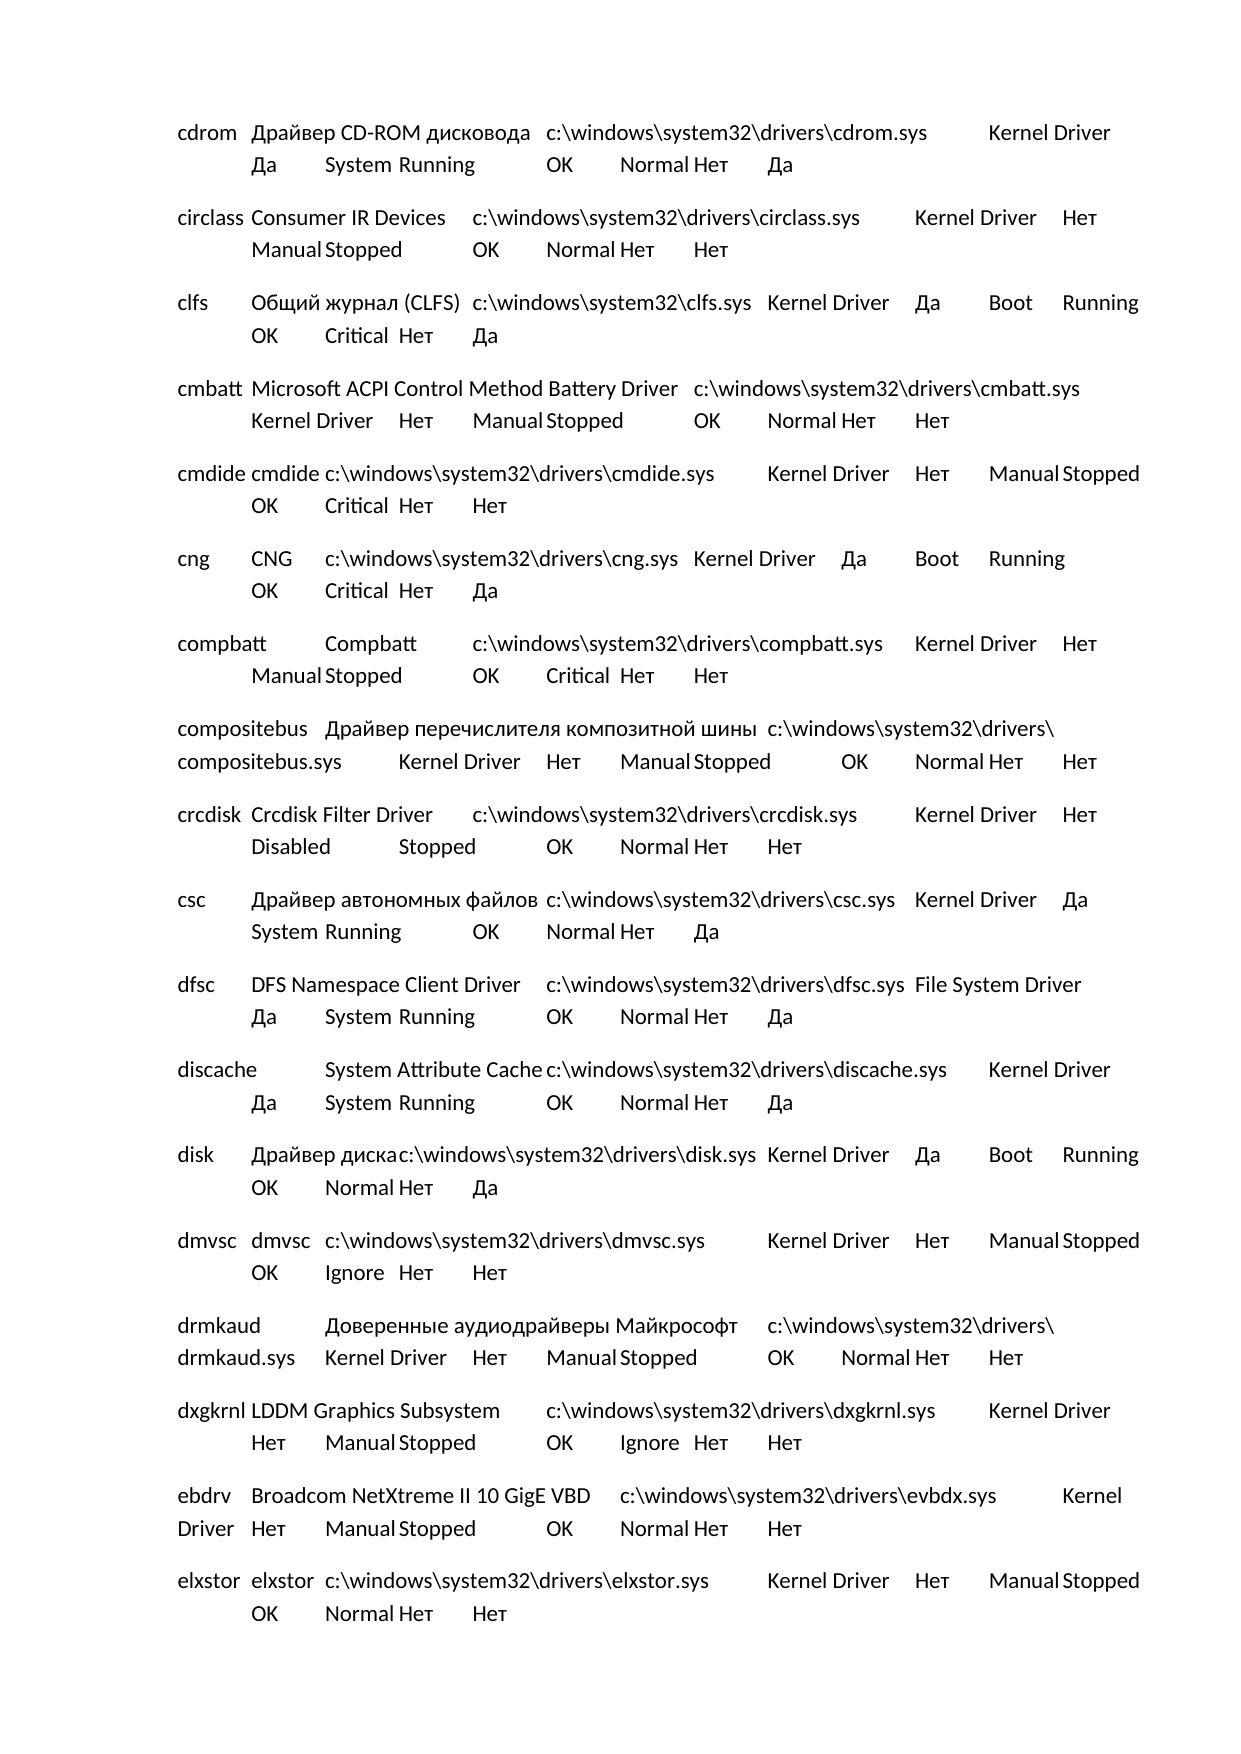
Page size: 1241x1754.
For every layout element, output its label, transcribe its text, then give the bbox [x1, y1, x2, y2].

text discache System Attribute Cache c:\windows\system32\drivers\discache.sys Kernel Driver Да System Running OK Normal Нет Да [177, 1055, 1152, 1116]
text dxgkrnl LDDM Graphics Subsystem c:\windows\system32\drivers\dxgkrnl.sys Kernel Driver Нет Manual Stopped OK Ignore Нет Нет [177, 1396, 1152, 1456]
text clfs Общий журнал (CLFS) c:\windows\system32\clfs.sys Kernel Driver Да Boot Running OK Critical Нет Да [177, 288, 1152, 349]
text cdrom Драйвер CD-ROM дисковода c:\windows\system32\drivers\cdrom.sys Kernel Driver Да System Running OK Normal Нет Да [177, 118, 1152, 178]
text dfsc DFS Namespace Client Driver c:\windows\system32\drivers\dfsc.sys File System Driver Да System Running OK Normal Нет Да [177, 970, 1152, 1030]
text cng CNG c:\windows\system32\drivers\cng.sys Kernel Driver Да Boot Running OK Critical Нет Да [177, 544, 1152, 604]
text crcdisk Crcdisk Filter Driver c:\windows\system32\drivers\crcdisk.sys Kernel Driver Нет Disabled Stopped OK Normal Нет Нет [177, 800, 1152, 860]
text compbatt Compbatt c:\windows\system32\drivers\compbatt.sys Kernel Driver Нет Manual Stopped OK Critical Нет Нет [177, 629, 1152, 689]
text drmkaud Доверенные аудиодрайверы Майкрософт c:\windows\system32\drivers\drmkaud.sys Kernel Driver Нет Manual Stopped OK Normal Нет Нет [177, 1311, 1152, 1371]
text ebdrv Broadcom NetXtreme II 10 GigE VBD c:\windows\system32\drivers\evbdx.sys Kernel Driver Нет Manual Stopped OK Normal Нет Нет [177, 1481, 1152, 1542]
text circlass Consumer IR Devices c:\windows\system32\drivers\circlass.sys Kernel Driver Нет Manual Stopped OK Normal Нет Нет [177, 203, 1152, 263]
text cmbatt Microsoft ACPI Control Method Battery Driver c:\windows\system32\drivers\cmbatt.sys Kernel Driver Нет Manual Stopped OK Normal Нет Нет [177, 374, 1152, 434]
text elxstor elxstor c:\windows\system32\drivers\elxstor.sys Kernel Driver Нет Manual Stopped OK Normal Нет Нет [177, 1567, 1152, 1627]
text disk Драйвер диска c:\windows\system32\drivers\disk.sys Kernel Driver Да Boot Running OK Normal Нет Да [177, 1141, 1152, 1201]
text compositebus Драйвер перечислителя композитной шины c:\windows\system32\drivers\compositebus.sys Kernel Driver Нет Manual Stopped OK Normal Нет Нет [177, 714, 1152, 775]
text cmdide cmdide c:\windows\system32\drivers\cmdide.sys Kernel Driver Нет Manual Stopped OK Critical Нет Нет [177, 459, 1152, 519]
text dmvsc dmvsc c:\windows\system32\drivers\dmvsc.sys Kernel Driver Нет Manual Stopped OK Ignore Нет Нет [177, 1226, 1152, 1286]
text csc Драйвер автономных файлов c:\windows\system32\drivers\csc.sys Kernel Driver Да System Running OK Normal Нет Да [177, 885, 1152, 945]
